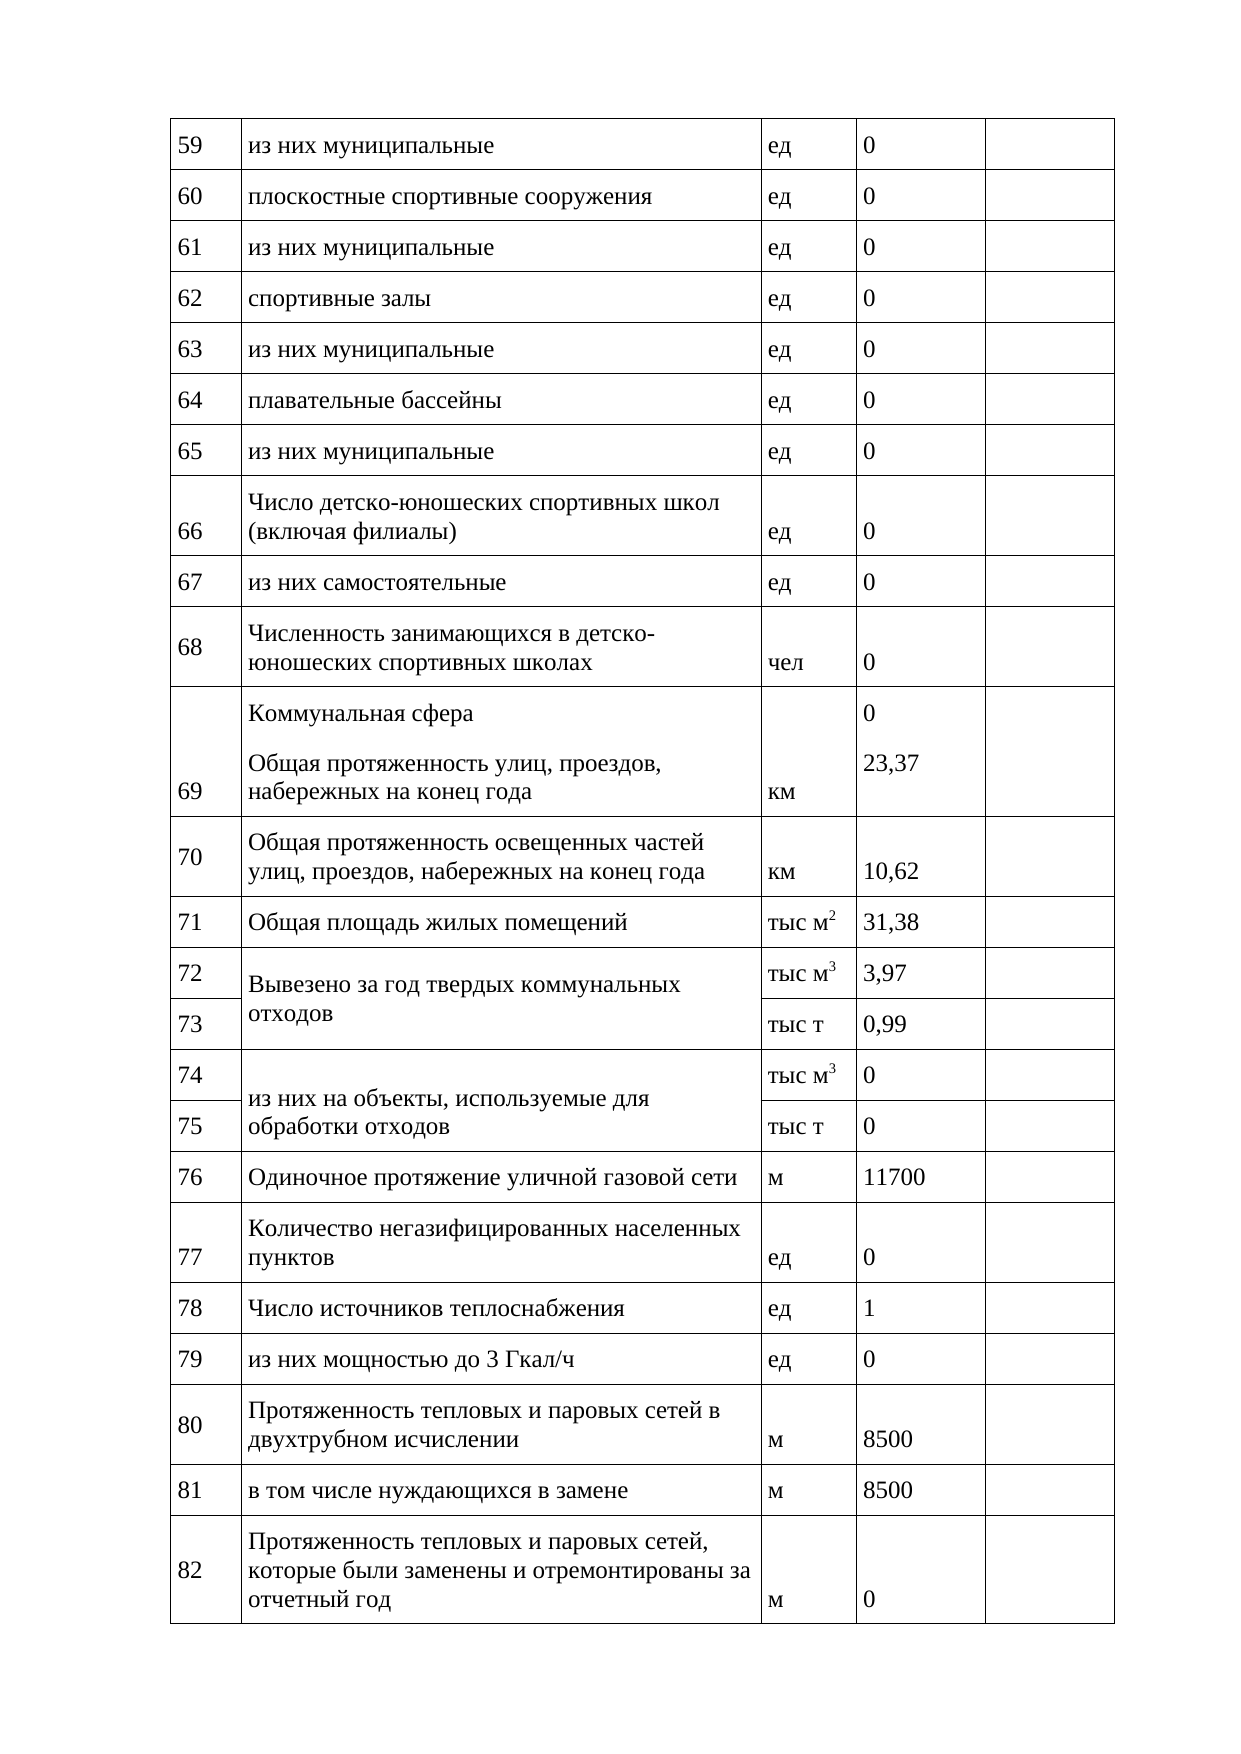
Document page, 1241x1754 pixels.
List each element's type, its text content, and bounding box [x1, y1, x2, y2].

table_cell [986, 1385, 1114, 1463]
table_cell 64 [171, 374, 241, 424]
table_cell ед [762, 323, 856, 373]
table_cell 78 [171, 1283, 241, 1333]
table_cell 71 [171, 897, 241, 947]
table_cell [986, 323, 1114, 373]
table_cell ед [762, 476, 856, 555]
table_cell [986, 948, 1114, 998]
table_cell 74 [171, 1050, 241, 1100]
table_cell Протяженность тепловых и паровых сетей в двухтрубном исчислении [242, 1385, 761, 1463]
table_cell 82 [171, 1516, 241, 1623]
table_cell 69 [171, 737, 241, 816]
table_cell [986, 272, 1114, 322]
table_cell Общая протяженность освещенных частей улиц, проездов, набережных на конец года [242, 817, 761, 896]
table_cell [986, 1152, 1114, 1202]
table_cell 0 [857, 374, 985, 424]
table_cell [171, 687, 241, 737]
table_cell 0 [857, 272, 985, 322]
table_cell м [762, 1516, 856, 1623]
table_cell [986, 737, 1114, 816]
table_cell м [762, 1385, 856, 1463]
table_cell 0 [857, 221, 985, 271]
table_cell 73 [171, 999, 241, 1049]
table_cell 76 [171, 1152, 241, 1202]
table_cell ед [762, 170, 856, 220]
table_cell Число детско-юношеских спортивных школ (включая филиалы) [242, 476, 761, 555]
table_cell 67 [171, 556, 241, 606]
table_cell 59 [171, 119, 241, 169]
table_cell ед [762, 1203, 856, 1282]
table_cell 72 [171, 948, 241, 998]
table_cell 1 [857, 1283, 985, 1333]
table_cell [986, 817, 1114, 896]
table_cell Коммунальная сфера [242, 687, 761, 737]
table_cell из них мощностью до 3 Гкал/ч [242, 1334, 761, 1384]
table_cell спортивные залы [242, 272, 761, 322]
table_cell 3,97 [857, 948, 985, 998]
table_cell 31,38 [857, 897, 985, 947]
table_cell 77 [171, 1203, 241, 1282]
table_cell 0 [857, 1050, 985, 1100]
table_cell Одиночное протяжение уличной газовой сети [242, 1152, 761, 1202]
table_cell из них самостоятельные [242, 556, 761, 606]
table_cell Протяженность тепловых и паровых сетей, которые были заменены и отремонтированы за отчетный год [242, 1516, 761, 1623]
table_cell [986, 1050, 1114, 1100]
table_cell 63 [171, 323, 241, 373]
table_cell 81 [171, 1465, 241, 1514]
table_cell из них муниципальные [242, 323, 761, 373]
table_cell ед [762, 374, 856, 424]
table_cell ед [762, 119, 856, 169]
table_cell из них муниципальные [242, 425, 761, 475]
table_cell [986, 1283, 1114, 1333]
table_cell 0 [857, 476, 985, 555]
table_cell 0 [857, 687, 985, 737]
table_cell [986, 897, 1114, 947]
table_cell 0 [857, 607, 985, 686]
table_cell [986, 1516, 1114, 1623]
table_cell 61 [171, 221, 241, 271]
table_cell ед [762, 272, 856, 322]
table_cell 0 [857, 556, 985, 606]
table_cell [986, 1334, 1114, 1384]
table_cell тыс м2 [762, 897, 856, 947]
table_cell Общая площадь жилых помещений [242, 897, 761, 947]
table_cell 0 [857, 1516, 985, 1623]
table_cell 80 [171, 1385, 241, 1463]
table_cell Количество негазифицированных населенных пунктов [242, 1203, 761, 1282]
table_cell 0 [857, 1334, 985, 1384]
table_cell 0 [857, 170, 985, 220]
table_cell [986, 170, 1114, 220]
table_cell [986, 425, 1114, 475]
table_cell плоскостные спортивные сооружения [242, 170, 761, 220]
table_cell 68 [171, 607, 241, 686]
table_cell тыс м3 [762, 1050, 856, 1100]
table_cell м [762, 1152, 856, 1202]
table_cell 10,62 [857, 817, 985, 896]
table_cell чел [762, 607, 856, 686]
table_cell тыс т [762, 1101, 856, 1151]
table_cell м [762, 1465, 856, 1514]
table_cell из них муниципальные [242, 221, 761, 271]
table_cell 11700 [857, 1152, 985, 1202]
table_cell 0 [857, 1101, 985, 1151]
table_cell плавательные бассейны [242, 374, 761, 424]
table_cell 0 [857, 119, 985, 169]
table_cell в том числе нуждающихся в замене [242, 1465, 761, 1514]
table_cell 0 [857, 1203, 985, 1282]
table_cell 70 [171, 817, 241, 896]
table_cell [986, 1203, 1114, 1282]
table_cell [986, 119, 1114, 169]
table_cell ед [762, 425, 856, 475]
table_cell [986, 1101, 1114, 1151]
table_cell км [762, 817, 856, 896]
table_cell [986, 999, 1114, 1049]
table_cell 66 [171, 476, 241, 555]
table_cell 8500 [857, 1385, 985, 1463]
table_cell ед [762, 221, 856, 271]
table_cell 8500 [857, 1465, 985, 1514]
table_cell 65 [171, 425, 241, 475]
table_cell км [762, 737, 856, 816]
table_cell Число источников теплоснабжения [242, 1283, 761, 1333]
table_cell Общая протяженность улиц, проездов, набережных на конец года [242, 737, 761, 816]
table_cell из них на объекты, используемые для обработки отходов [242, 1050, 761, 1151]
table_cell 79 [171, 1334, 241, 1384]
table_cell ед [762, 556, 856, 606]
table_cell 62 [171, 272, 241, 322]
table_cell [986, 556, 1114, 606]
table_cell 75 [171, 1101, 241, 1151]
table_cell [986, 607, 1114, 686]
table_cell [986, 221, 1114, 271]
table_cell [986, 1465, 1114, 1514]
table_cell Численность занимающихся в детско-юношеских спортивных школах [242, 607, 761, 686]
table_cell тыс т [762, 999, 856, 1049]
table_cell 0 [857, 425, 985, 475]
table_cell Вывезено за год твердых коммунальных отходов [242, 948, 761, 1049]
table_cell ед [762, 1334, 856, 1384]
table_cell [986, 687, 1114, 737]
table_cell 23,37 [857, 737, 985, 816]
table_cell 60 [171, 170, 241, 220]
table_cell ед [762, 1283, 856, 1333]
table_cell 0 [857, 323, 985, 373]
table_cell [762, 687, 856, 737]
table_cell 0,99 [857, 999, 985, 1049]
table_cell тыс м3 [762, 948, 856, 998]
table_cell [986, 374, 1114, 424]
table_cell из них муниципальные [242, 119, 761, 169]
table_cell [986, 476, 1114, 555]
